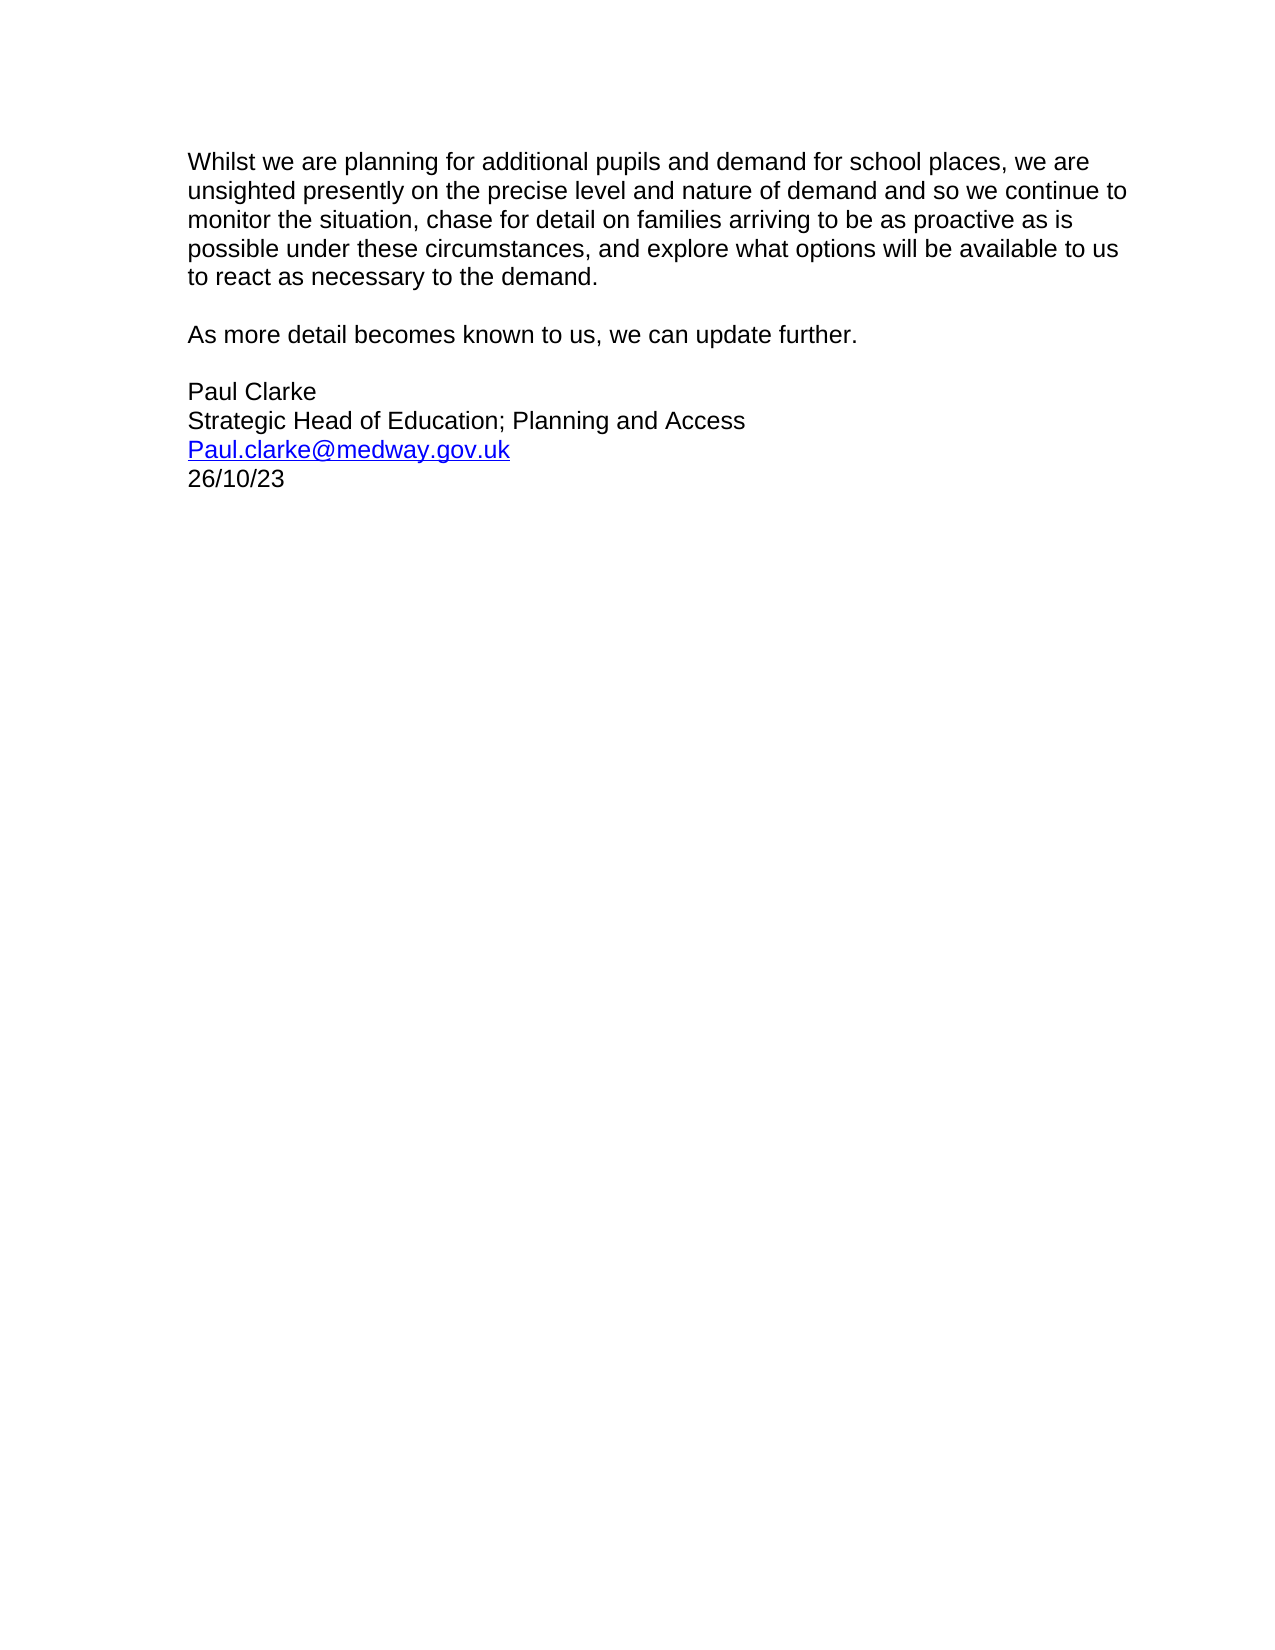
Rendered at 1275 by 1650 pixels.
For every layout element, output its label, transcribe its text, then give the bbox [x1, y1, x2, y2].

text 26/10/23 [187, 464, 1147, 492]
text As more detail becomes known to us, we can update further. [187, 320, 1147, 349]
text Paul.clarke@medway.gov.uk [187, 435, 1147, 464]
text Strategic Head of Education; Planning and Access [187, 406, 1147, 435]
text Paul Clarke [187, 377, 1147, 406]
text Whilst we are planning for additional pupils and demand for school places, we are unsighted presently on the precise level and nature of demand and so we continue to monitor the situation, chase for detail on families arriving to be as proactive as is possible under these circumstances, and explore what options will be available to us to react as necessary to the demand. [187, 147, 1147, 291]
